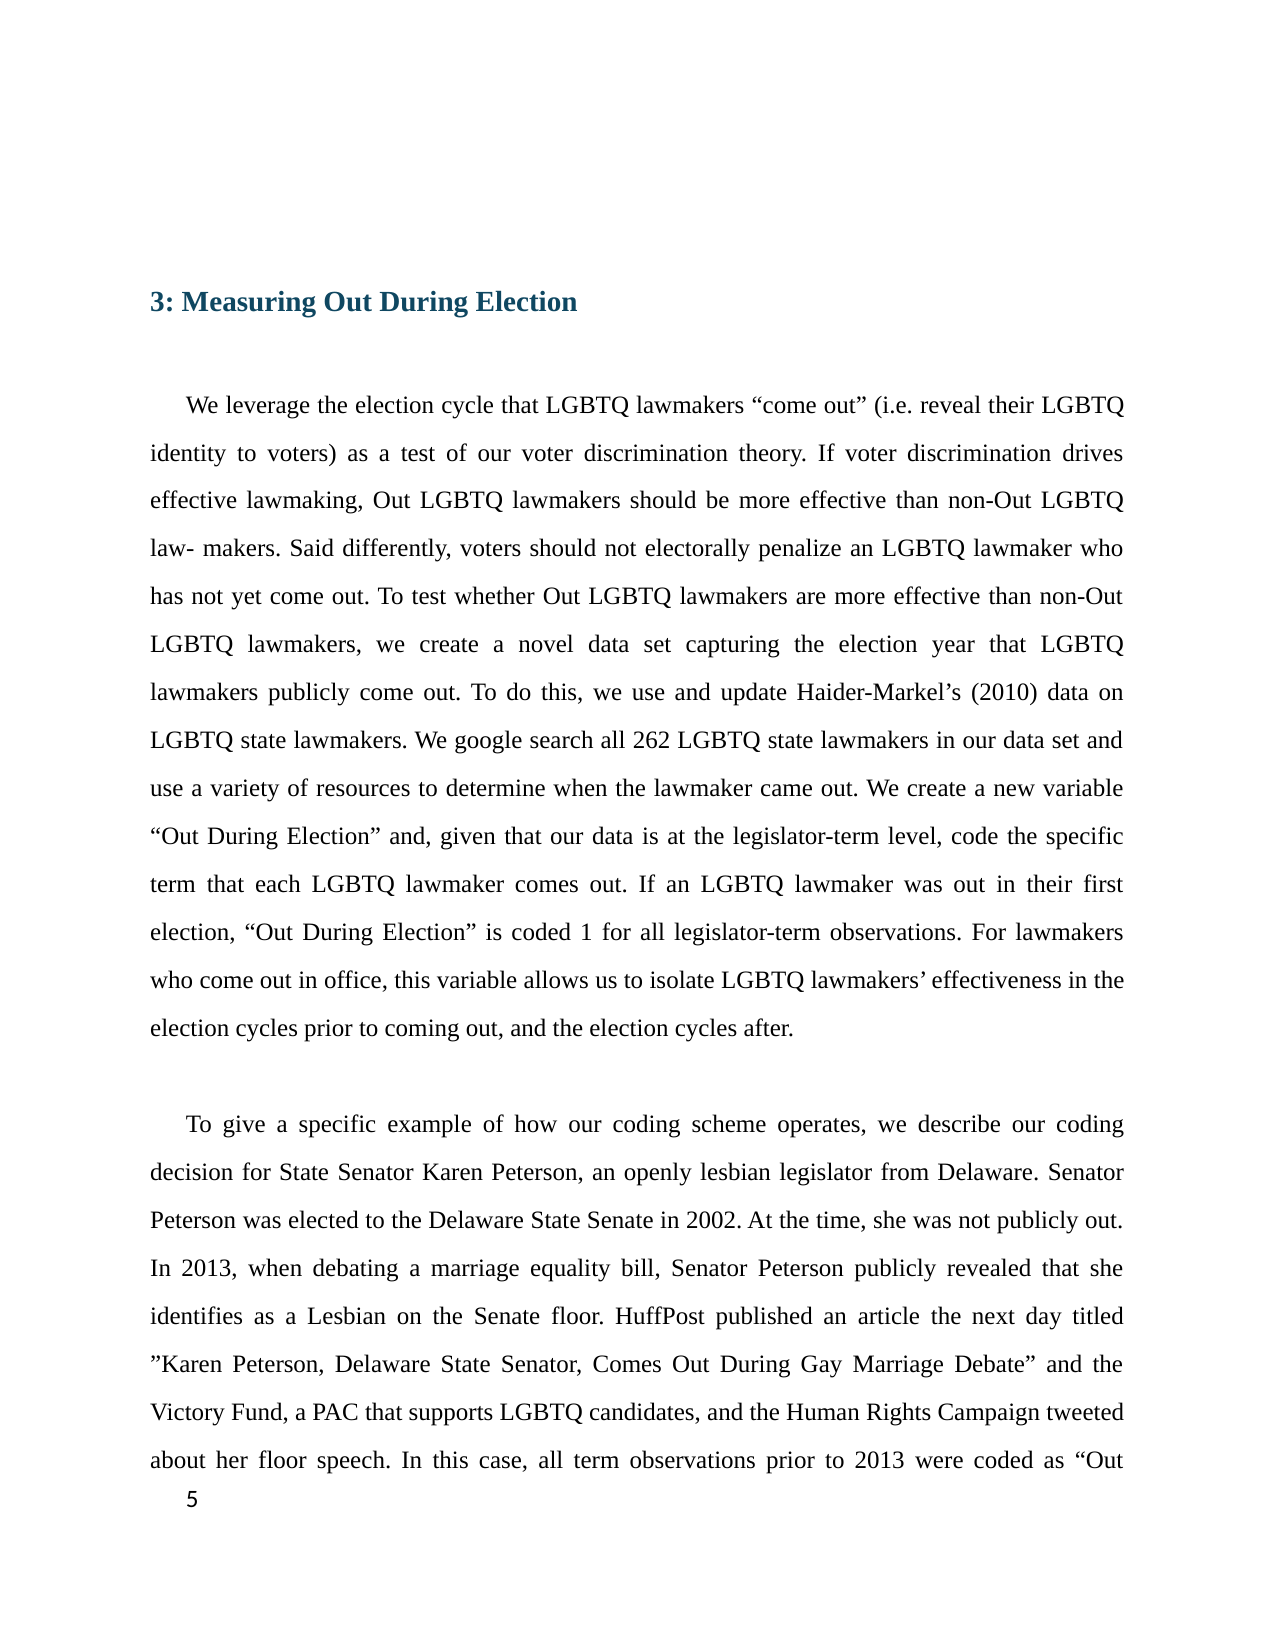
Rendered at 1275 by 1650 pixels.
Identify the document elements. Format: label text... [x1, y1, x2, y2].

subtitle 3: Measuring Out During Election [150, 284, 1125, 317]
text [150, 1109, 1125, 1473]
text We leverage the election cycle that LGBTQ lawmakers “come out” (i.e. reveal their LGBTQ identity to voters) as a test of our voter discrimination theory. If voter discrimination drives effective lawmaking, Out LGBTQ lawmakers should be more effective than non-Out LGBTQ law- makers. Said differently, voters should not electorally penalize an LGBTQ lawmaker who has not yet come out. To test whether Out LGBTQ lawmakers are more effective than non-Out LGBTQ lawmakers, we create a novel data set capturing the election year that LGBTQ lawmakers publicly come out. To do this, we use and update Haider-Markel’s (2010) data on LGBTQ state lawmakers. We google search all 262 LGBTQ state lawmakers in our data set and use a variety of resources to determine when the lawmaker came out. We create a new variable “Out During Election” and, given that our data is at the legislator-term level, code the specific term that each LGBTQ lawmaker comes out. If an LGBTQ lawmaker was out in their first election, “Out During Election” is coded 1 for all legislator-term observations. For lawmakers who come out in office, this variable allows us to isolate LGBTQ lawmakers’ effectiveness in the election cycles prior to coming out, and the election cycles after. [150, 390, 1125, 1041]
